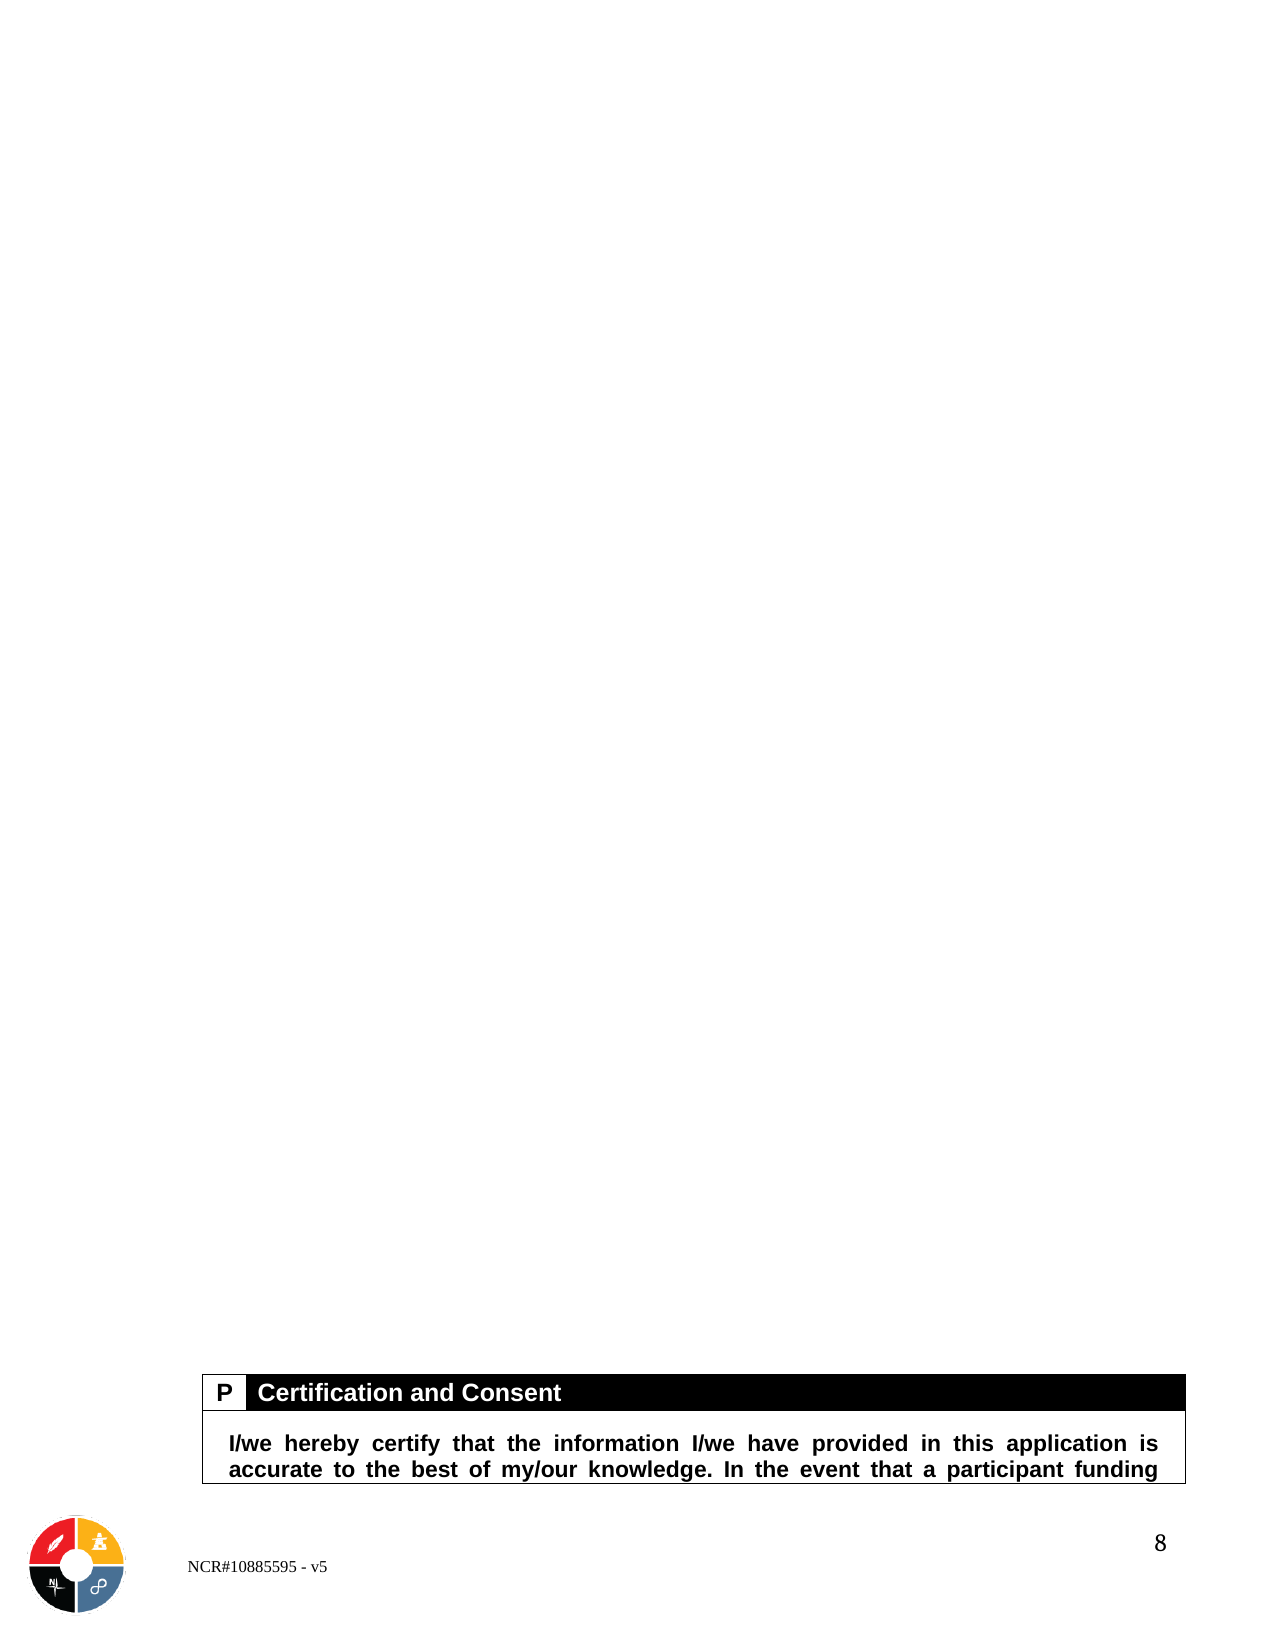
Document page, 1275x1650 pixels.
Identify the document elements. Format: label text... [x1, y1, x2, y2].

picture [18, 1509, 133, 1623]
table_header P [203, 1375, 246, 1410]
table_header Certification and Consent [247, 1375, 1185, 1410]
